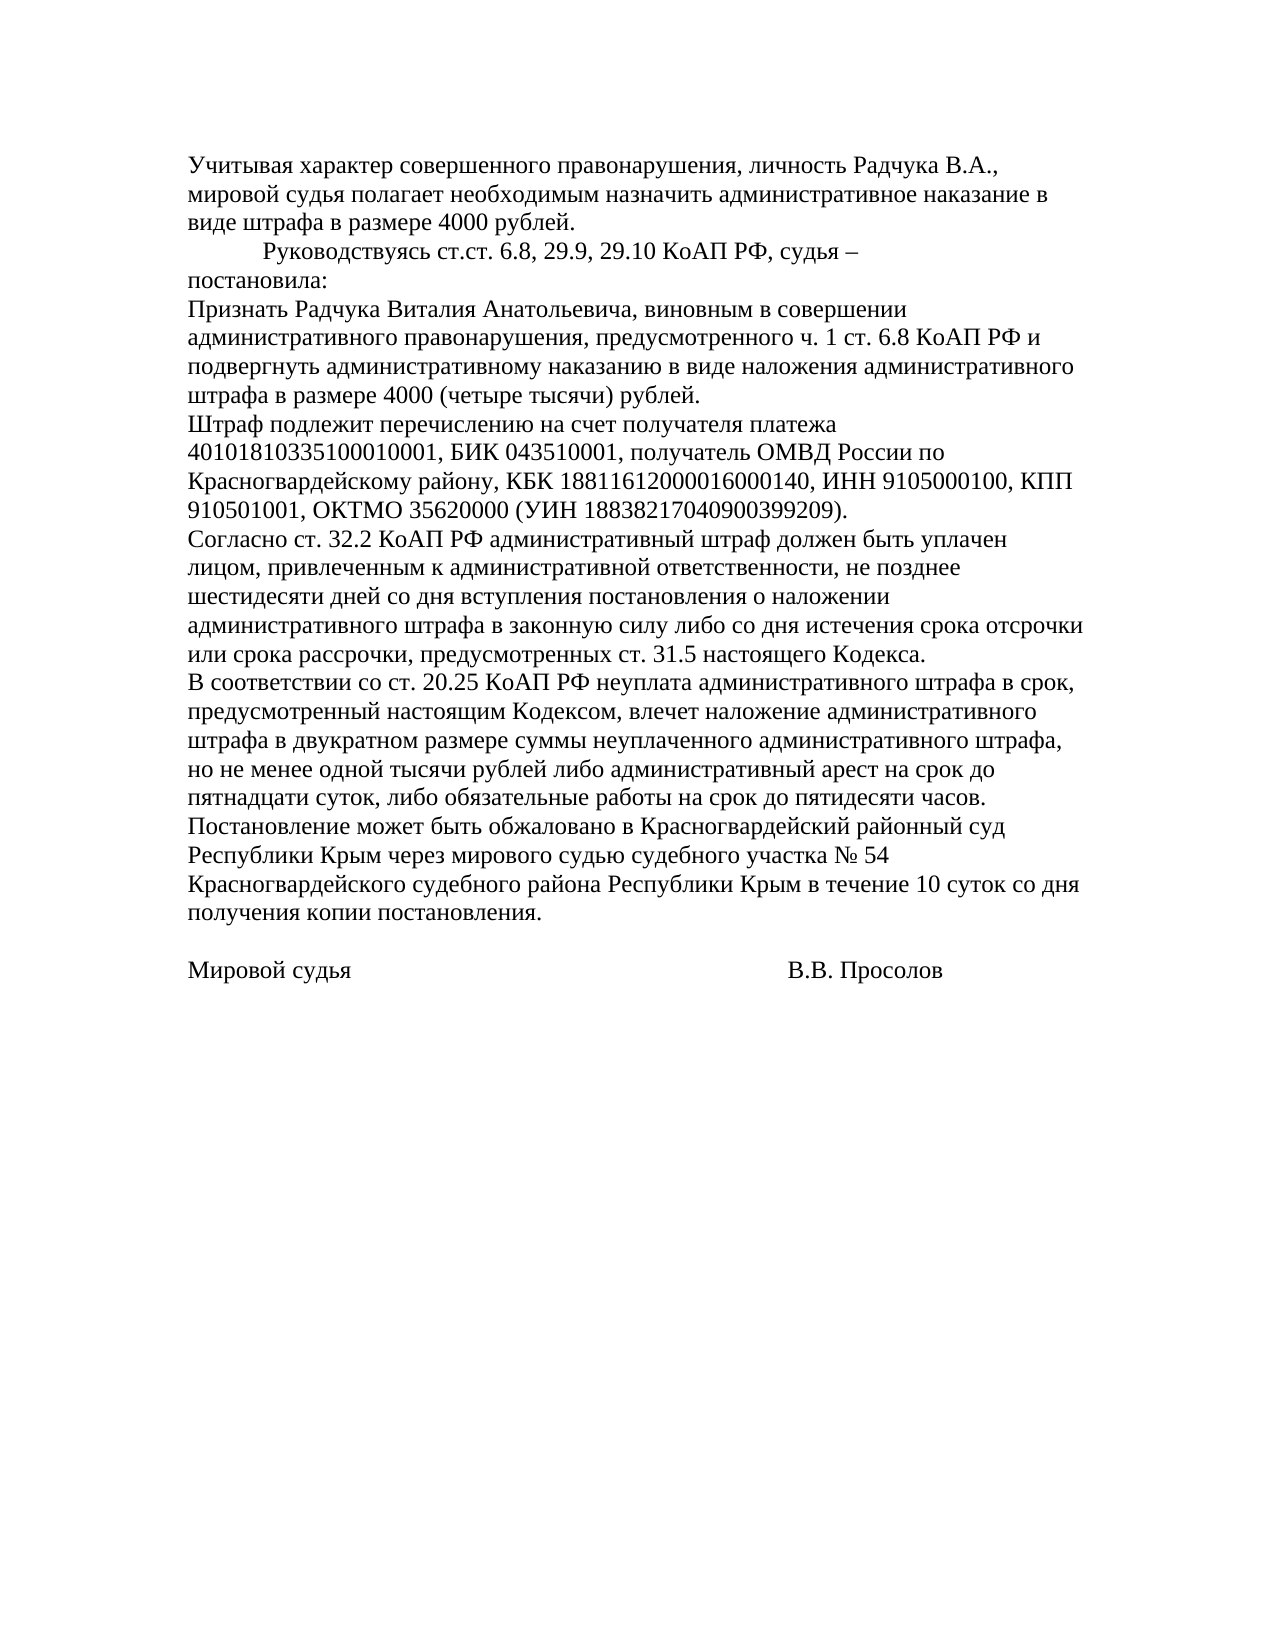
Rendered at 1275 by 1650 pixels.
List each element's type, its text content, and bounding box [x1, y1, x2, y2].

text Постановление может быть обжаловано в Красногвардейский районный суд Республики Крым через мирового судью судебного участка № 54 Красногвардейского судебного района Республики Крым в течение 10 суток со дня получения копии постановления. [187, 811, 1087, 926]
text Учитывая характер совершенного правонарушения, личность Радчука В.А., мировой судья полагает необходимым назначить административное наказание в виде штрафа в размере 4000 рублей. [187, 150, 1087, 236]
text Штраф подлежит перечислению на счет получателя платежа 40101810335100010001, БИК 043510001, получатель ОМВД России по Красногвардейскому району, КБК 18811612000016000140, ИНН 9105000100, КПП 910501001, ОКТМО 35620000 (УИН 18838217040900399209). [187, 409, 1087, 524]
text В соответствии со ст. 20.25 КоАП РФ неуплата административного штрафа в срок, предусмотренный настоящим Кодексом, влечет наложение административного штрафа в двукратном размере суммы неуплаченного административного штрафа, но не менее одной тысячи рублей либо административный арест на срок до пятнадцати суток, либо обязательные работы на срок до пятидесяти часов. [187, 667, 1087, 811]
text Руководствуясь ст.ст. 6.8, 29.9, 29.10 КоАП РФ, судья – [187, 236, 1087, 265]
text Согласно ст. 32.2 КоАП РФ административный штраф должен быть уплачен лицом, привлеченным к административной ответственности, не позднее шестидесяти дней со дня вступления постановления о наложении административного штрафа в законную силу либо со дня истечения срока отсрочки или срока рассрочки, предусмотренных ст. 31.5 настоящего Кодекса. [187, 524, 1087, 667]
text Мировой судья В.В. Просолов [187, 955, 1087, 984]
text постановила: [187, 265, 1087, 294]
text Признать Радчука Виталия Анатольевича, виновным в совершении административного правонарушения, предусмотренного ч. 1 ст. 6.8 КоАП РФ и подвергнуть административному наказанию в виде наложения административного штрафа в размере 4000 (четыре тысячи) рублей. [187, 294, 1087, 409]
